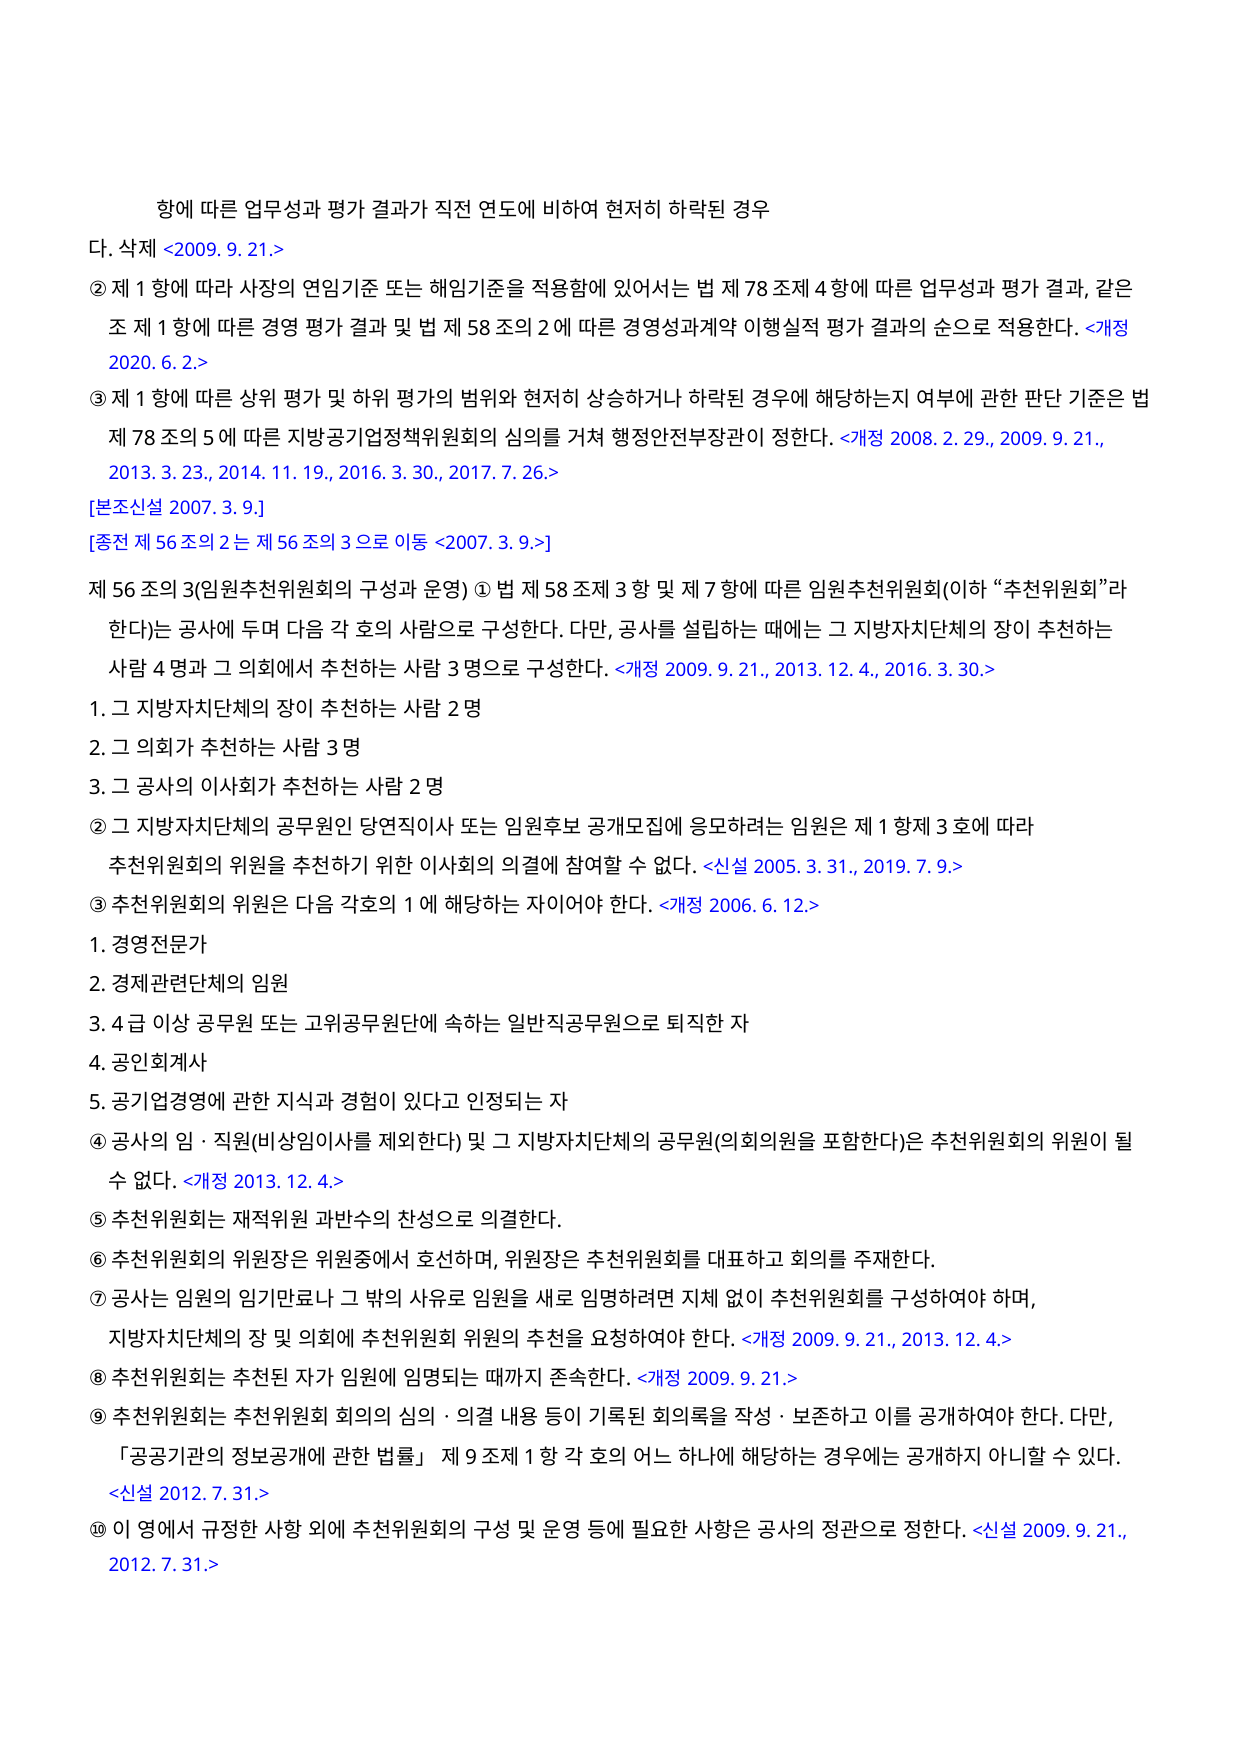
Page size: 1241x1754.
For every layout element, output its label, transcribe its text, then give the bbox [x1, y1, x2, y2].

text 4. 공인회계사 [88, 1046, 1152, 1076]
text 3. 4급 이상 공무원 또는 고위공무원단에 속하는 일반직공무원으로 퇴직한 자 [88, 1007, 1152, 1037]
text ③제1항에 따른 상위 평가 및 하위 평가의 범위와 현저히 상승하거나 하락된 경우에 해당하는지 여부에 관한 판단 기준은 법 제78조의5에 따른 지방공기업정책위원회의 심의를 거쳐 행정안전부장관이 정한다. <개정 2008. 2. 29., 2009. 9. 21., 2013. 3. 23., 2014. 11. 19., 2016. 3. 30., 2017. 7. 26.> [88, 382, 1152, 485]
text ②그 지방자치단체의 공무원인 당연직이사 또는 임원후보 공개모집에 응모하려는 임원은 제1항제3호에 따라 추천위원회의 위원을 추천하기 위한 이사회의 의결에 참여할 수 없다. <신설 2005. 3. 31., 2019. 7. 9.> [88, 810, 1152, 879]
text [88, 193, 1152, 223]
text 1. 경영전문가 [88, 928, 1152, 958]
text ⑨ 추천위원회는 추천위원회 회의의 심의ㆍ의결 내용 등이 기록된 회의록을 작성ㆍ보존하고 이를 공개하여야 한다. 다만, 「공공기관의 정보공개에 관한 법률」 제9조제1항 각 호의 어느 하나에 해당하는 경우에는 공개하지 아니할 수 있다. <신설 2012. 7. 31.> [88, 1401, 1152, 1506]
text [본조신설 2007. 3. 9.] [88, 493, 1152, 520]
text 2. 그 의회가 추천하는 사람 3명 [88, 731, 1152, 761]
text ⑦공사는 임원의 임기만료나 그 밖의 사유로 임원을 새로 임명하려면 지체 없이 추천위원회를 구성하여야 하며, 지방자치단체의 장 및 의회에 추천위원회 위원의 추천을 요청하여야 한다. <개정 2009. 9. 21., 2013. 12. 4.> [88, 1282, 1152, 1352]
text ③추천위원회의 위원은 다음 각호의 1에 해당하는 자이어야 한다. <개정 2006. 6. 12.> [88, 889, 1152, 919]
text 2. 경제관련단체의 임원 [88, 967, 1152, 998]
text 3. 그 공사의 이사회가 추천하는 사람 2명 [88, 771, 1152, 801]
text ⑧추천위원회는 추천된 자가 임원에 임명되는 때까지 존속한다. <개정 2009. 9. 21.> [88, 1361, 1152, 1391]
text 5. 공기업경영에 관한 지식과 경험이 있다고 인정되는 자 [88, 1086, 1152, 1116]
text ⑥추천위원회의 위원장은 위원중에서 호선하며, 위원장은 추천위원회를 대표하고 회의를 주재한다. [88, 1243, 1152, 1273]
text ②제1항에 따라 사장의 연임기준 또는 해임기준을 적용함에 있어서는 법 제78조제4항에 따른 업무성과 평가 결과, 같은 조 제1항에 따른 경영 평가 결과 및 법 제58조의2에 따른 경영성과계약 이행실적 평가 결과의 순으로 적용한다. <개정 2020. 6. 2.> [88, 272, 1152, 374]
text [종전 제56조의2는 제56조의3으로 이동 <2007. 3. 9.>] [88, 528, 1152, 555]
text 제56조의3(임원추천위원회의 구성과 운영) ①법 제58조제3항 및 제7항에 따른 임원추천위원회(이하 “추천위원회”라 한다)는 공사에 두며 다음 각 호의 사람으로 구성한다. 다만, 공사를 설립하는 때에는 그 지방자치단체의 장이 추천하는 사람 4명과 그 의회에서 추천하는 사람 3명으로 구성한다. <개정 2009. 9. 21., 2013. 12. 4., 2016. 3. 30.> [88, 574, 1152, 683]
text ⑤추천위원회는 재적위원 과반수의 찬성으로 의결한다. [88, 1204, 1152, 1234]
text ⑩ 이 영에서 규정한 사항 외에 추천위원회의 구성 및 운영 등에 필요한 사항은 공사의 정관으로 정한다. <신설 2009. 9. 21., 2012. 7. 31.> [88, 1514, 1152, 1577]
text 1. 그 지방자치단체의 장이 추천하는 사람 2명 [88, 692, 1152, 722]
text ④공사의 임ㆍ직원(비상임이사를 제외한다) 및 그 지방자치단체의 공무원(의회의원을 포함한다)은 추천위원회의 위원이 될 수 없다. <개정 2013. 12. 4.> [88, 1125, 1152, 1194]
text 다. 삭제 <2009. 9. 21.> [88, 232, 1152, 263]
